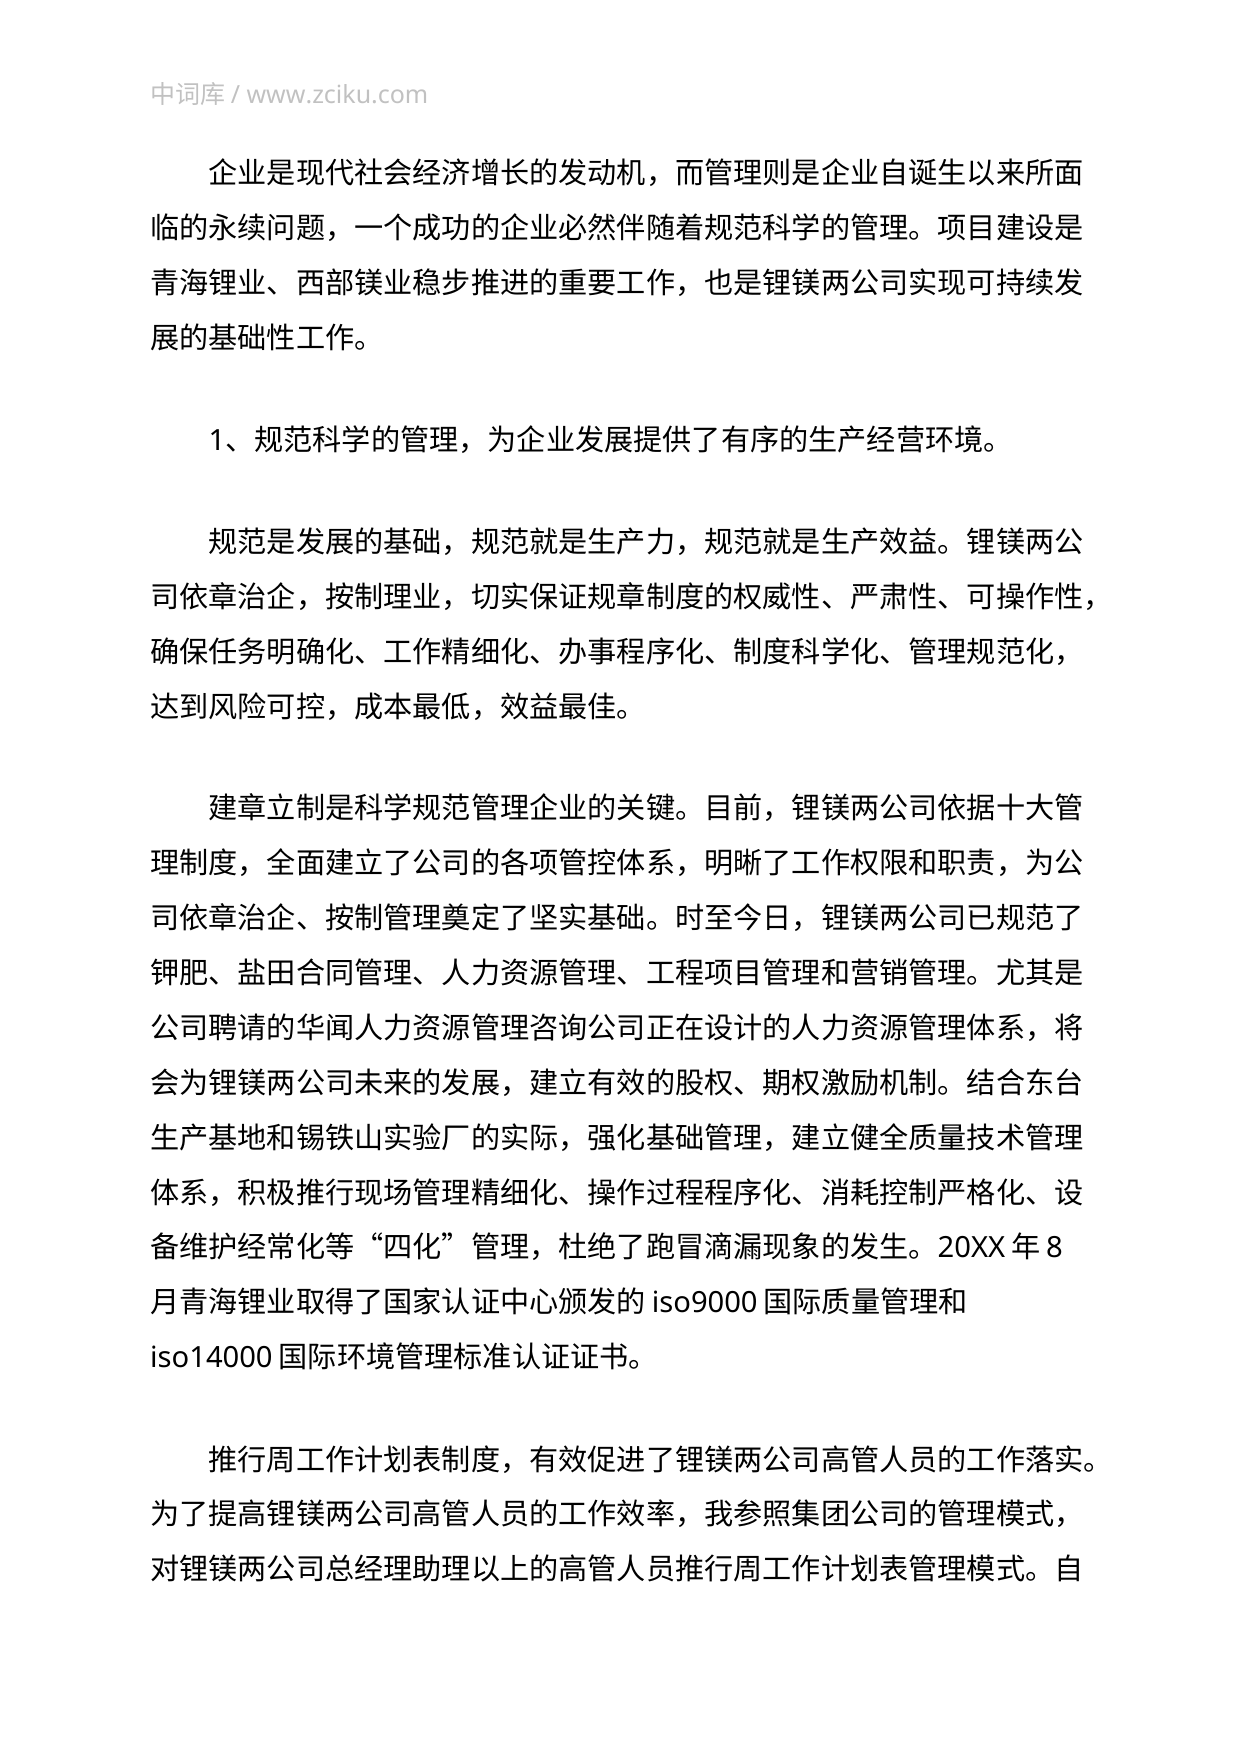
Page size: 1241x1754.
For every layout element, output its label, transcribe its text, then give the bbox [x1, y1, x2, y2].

text 企业是现代社会经济增长的发动机，而管理则是企业自诞生以来所面临的永续问题，一个成功的企业必然伴随着规范科学的管理。项目建设是青海锂业、西部镁业稳步推进的重要工作，也是锂镁两公司实现可持续发展的基础性工作。 [150, 150, 1090, 357]
text 1、规范科学的管理，为企业发展提供了有序的生产经营环境。 [150, 416, 1090, 459]
text 规范是发展的基础，规范就是生产力，规范就是生产效益。锂镁两公司依章治企，按制理业，切实保证规章制度的权威性、严肃性、可操作性，确保任务明确化、工作精细化、办事程序化、制度科学化、管理规范化，达到风险可控，成本最低，效益最佳。 [150, 518, 1090, 725]
text 建章立制是科学规范管理企业的关键。目前，锂镁两公司依据十大管理制度，全面建立了公司的各项管控体系，明晰了工作权限和职责，为公司依章治企、按制管理奠定了坚实基础。时至今日，锂镁两公司已规范了钾肥、盐田合同管理、人力资源管理、工程项目管理和营销管理。尤其是公司聘请的华闻人力资源管理咨询公司正在设计的人力资源管理体系，将会为锂镁两公司未来的发展，建立有效的股权、期权激励机制。结合东台生产基地和锡铁山实验厂的实际，强化基础管理，建立健全质量技术管理体系，积极推行现场管理精细化、操作过程程序化、消耗控制严格化、设备维护经常化等“四化”管理，杜绝了跑冒滴漏现象的发生。20XX年8月青海锂业取得了国家认证中心颁发的iso9000国际质量管理和iso14000国际环境管理标准认证证书。 [150, 785, 1090, 1376]
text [150, 1436, 1090, 1588]
